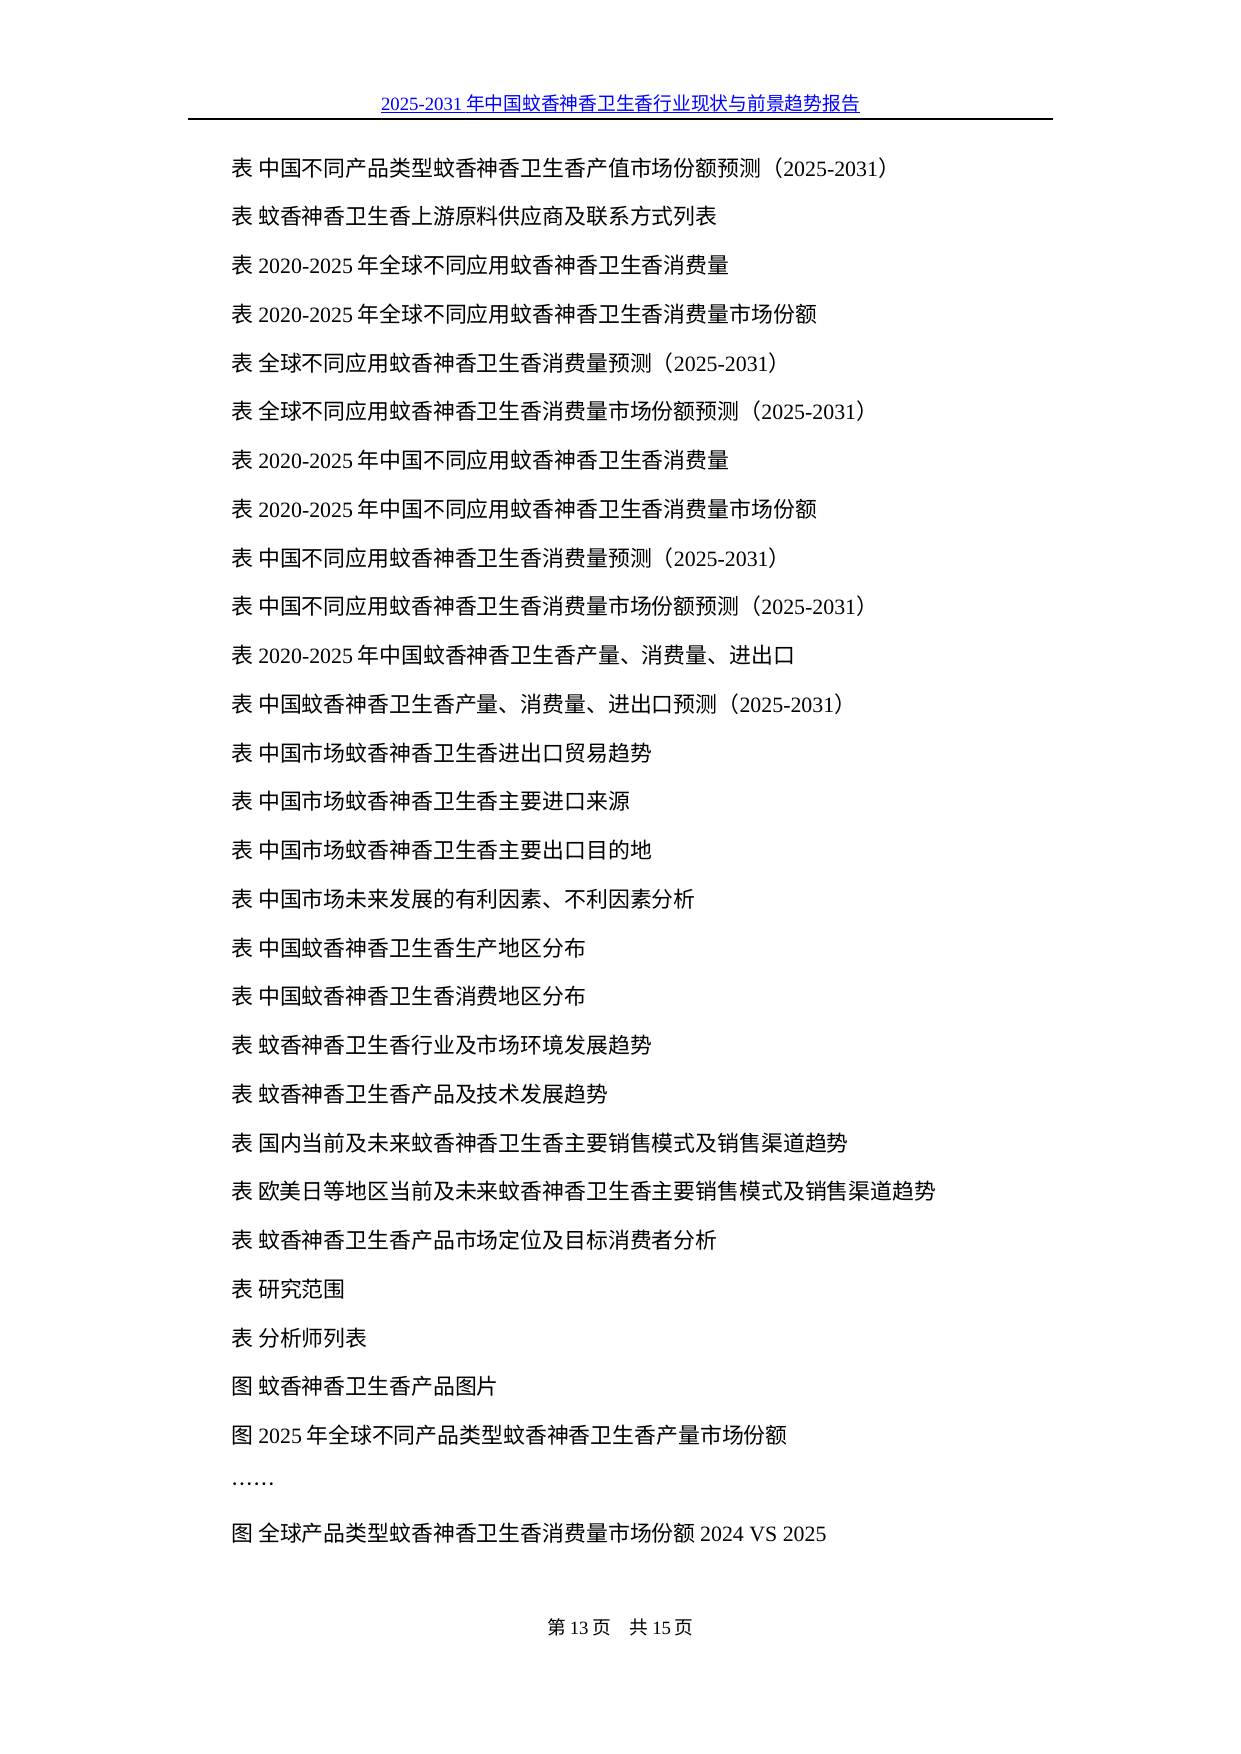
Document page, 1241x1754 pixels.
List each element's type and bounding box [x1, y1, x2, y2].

text [187, 150, 1053, 1548]
